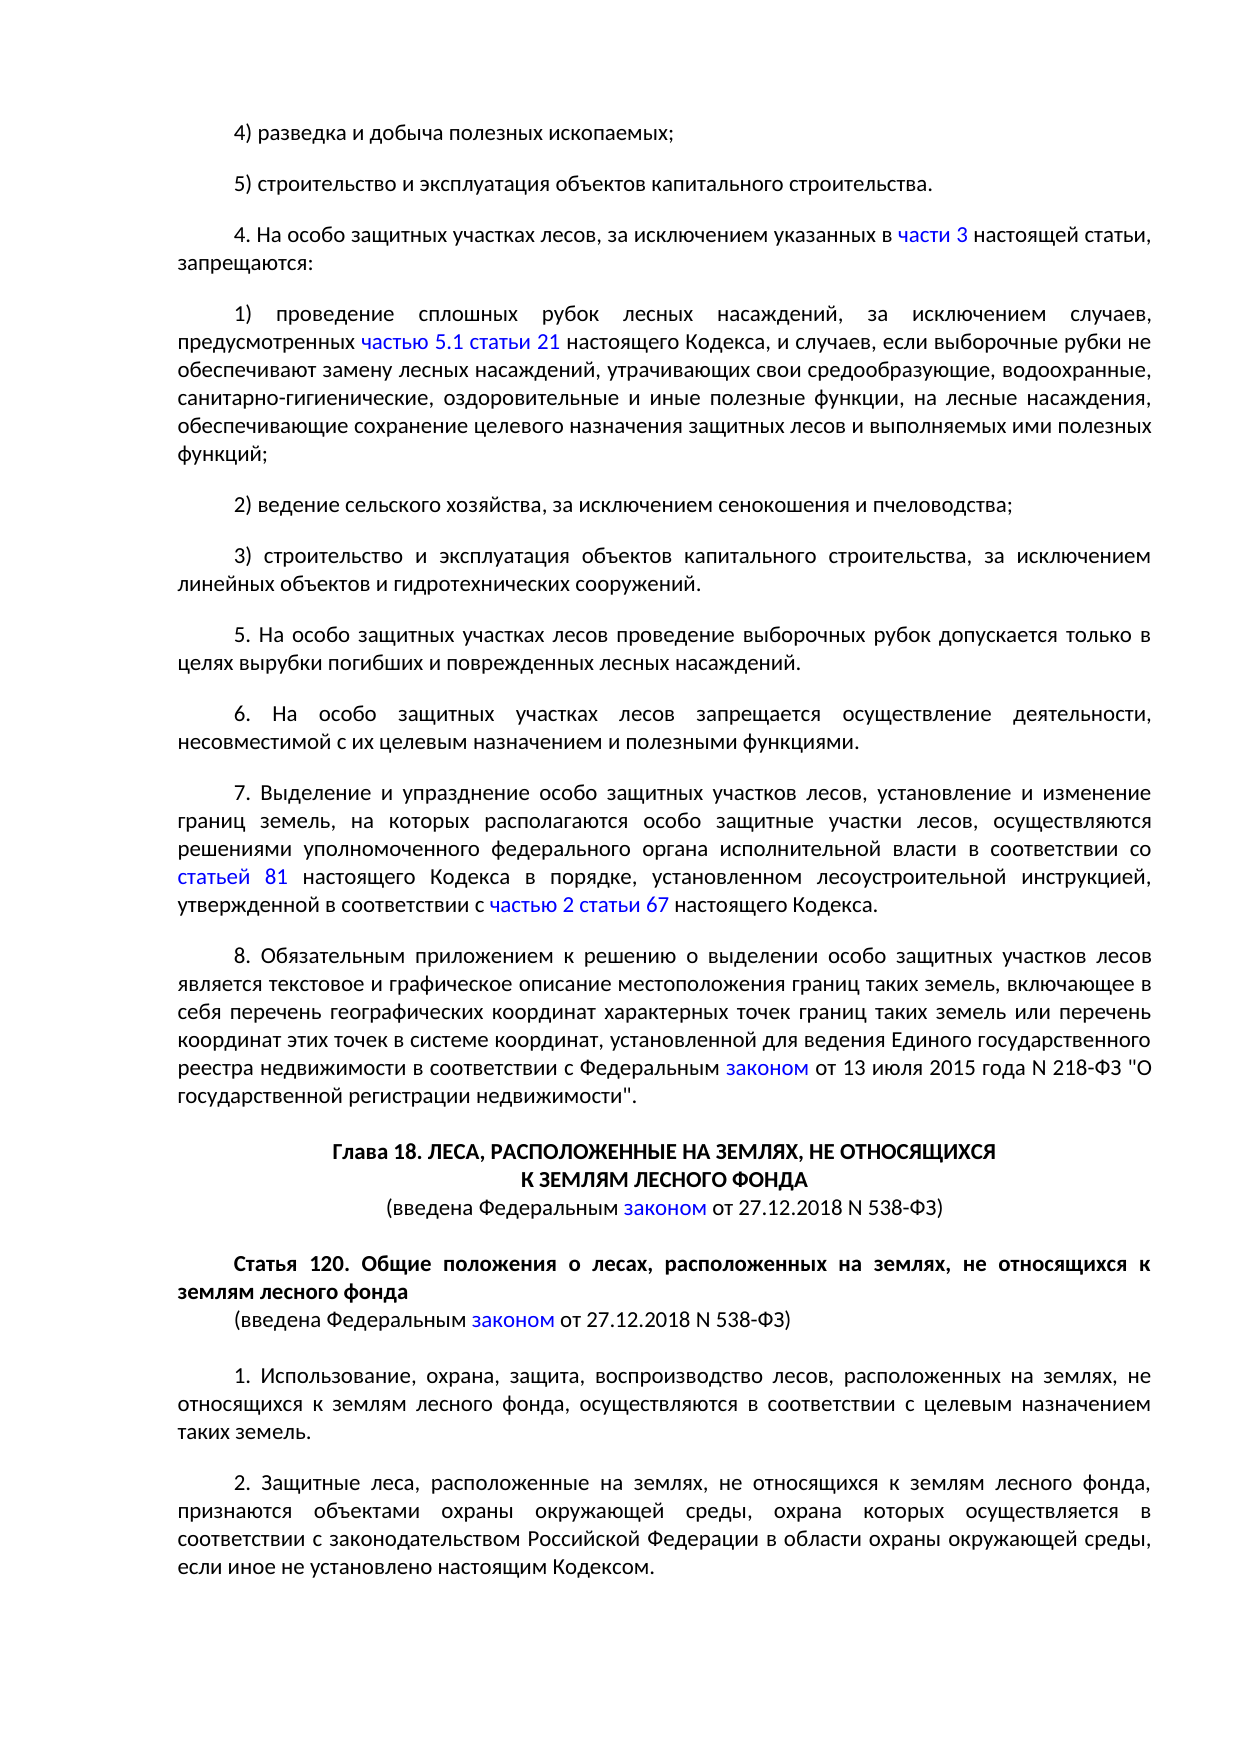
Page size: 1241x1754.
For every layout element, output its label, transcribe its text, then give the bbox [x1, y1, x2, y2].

text 4) разведка и добыча полезных ископаемых; [177, 118, 1152, 146]
text 5) строительство и эксплуатация объектов капитального строительства. [177, 169, 1152, 197]
title Статья 120. Общие положения о лесах, расположенных на землях, не относящихся к землям лесного фонда [177, 1249, 1152, 1305]
title Глава 18. ЛЕСА, РАСПОЛОЖЕННЫЕ НА ЗЕМЛЯХ, НЕ ОТНОСЯЩИХСЯ [177, 1137, 1152, 1165]
title К ЗЕМЛЯМ ЛЕСНОГО ФОНДА [177, 1165, 1152, 1193]
text 1. Использование, охрана, защита, воспроизводство лесов, расположенных на землях, не относящихся к землям лесного фонда, осуществляются в соответствии с целевым назначением таких земель. [177, 1361, 1152, 1445]
text 2. Защитные леса, расположенные на землях, не относящихся к землям лесного фонда, признаются объектами охраны окружающей среды, охрана которых осуществляется в соответствии с законодательством Российской Федерации в области охраны окружающей среды, если иное не установлено настоящим Кодексом. [177, 1468, 1152, 1580]
text 5. На особо защитных участках лесов проведение выборочных рубок допускается только в целях вырубки погибших и поврежденных лесных насаждений. [177, 620, 1152, 676]
text 6. На особо защитных участках лесов запрещается осуществление деятельности, несовместимой с их целевым назначением и полезными функциями. [177, 699, 1152, 755]
text 3) строительство и эксплуатация объектов капитального строительства, за исключением линейных объектов и гидротехнических сооружений. [177, 541, 1152, 597]
text 1) проведение сплошных рубок лесных насаждений, за исключением случаев, предусмотренных частью 5.1 статьи 21 настоящего Кодекса, и случаев, если выборочные рубки не обеспечивают замену лесных насаждений, утрачивающих свои средообразующие, водоохранные, санитарно-гигиенические, оздоровительные и иные полезные функции, на лесные насаждения, обеспечивающие сохранение целевого назначения защитных лесов и выполняемых ими полезных функций; [177, 299, 1152, 467]
text (введена Федеральным законом от 27.12.2018 N 538-ФЗ) [177, 1305, 1152, 1333]
text (введена Федеральным законом от 27.12.2018 N 538-ФЗ) [177, 1193, 1152, 1221]
text 7. Выделение и упразднение особо защитных участков лесов, установление и изменение границ земель, на которых располагаются особо защитные участки лесов, осуществляются решениями уполномоченного федерального органа исполнительной власти в соответствии со статьей 81 настоящего Кодекса в порядке, установленном лесоустроительной инструкцией, утвержденной в соответствии с частью 2 статьи 67 настоящего Кодекса. [177, 778, 1152, 918]
text 2) ведение сельского хозяйства, за исключением сенокошения и пчеловодства; [177, 490, 1152, 518]
text 8. Обязательным приложением к решению о выделении особо защитных участков лесов является текстовое и графическое описание местоположения границ таких земель, включающее в себя перечень географических координат характерных точек границ таких земель или перечень координат этих точек в системе координат, установленной для ведения Единого государственного реестра недвижимости в соответствии с Федеральным законом от 13 июля 2015 года N 218-ФЗ "О государственной регистрации недвижимости". [177, 941, 1152, 1109]
text 4. На особо защитных участках лесов, за исключением указанных в части 3 настоящей статьи, запрещаются: [177, 220, 1152, 276]
